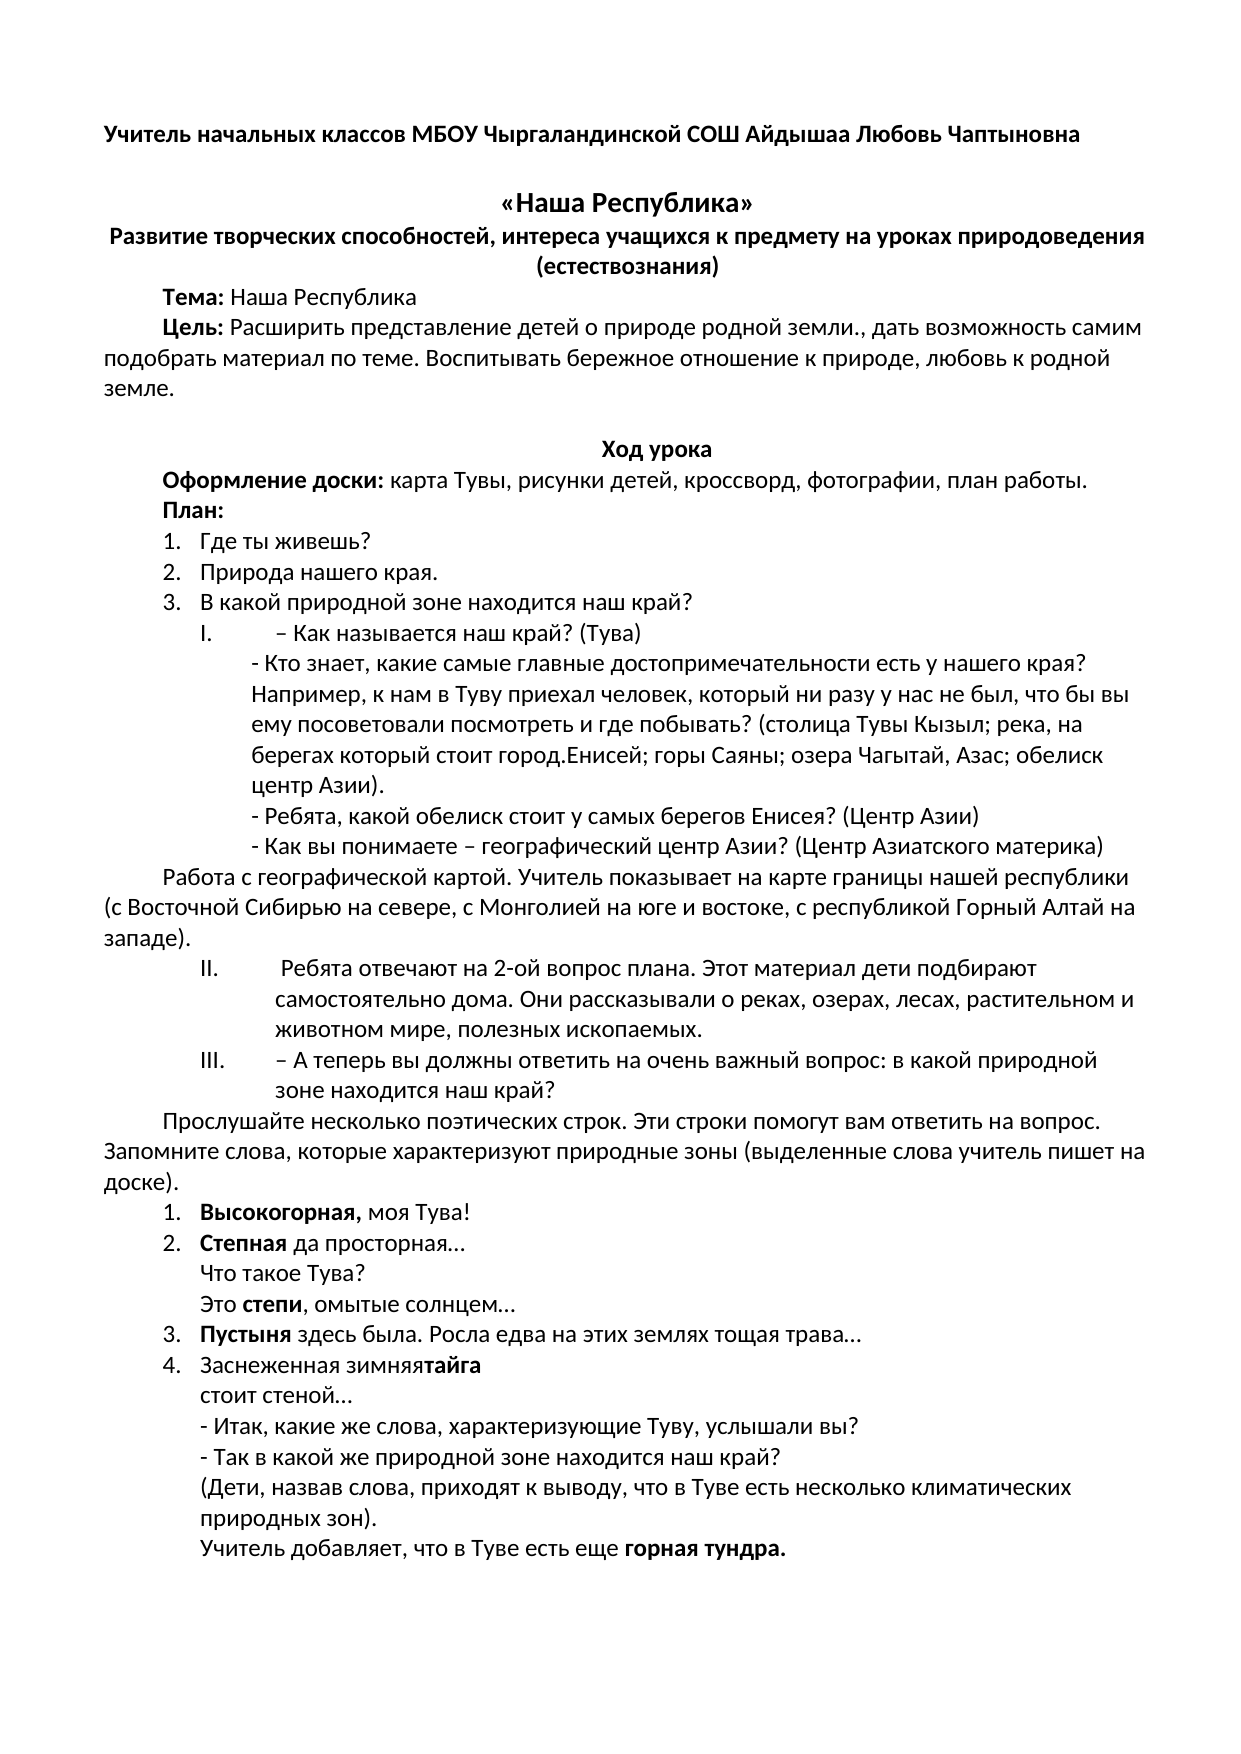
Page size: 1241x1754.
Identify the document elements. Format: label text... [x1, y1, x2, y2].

text «Наша Республика» [103, 184, 1152, 220]
list В какой природной зоне находится наш край? [162, 586, 1152, 617]
text - Ребята, какой обелиск стоит у самых берегов Енисея? (Центр Азии) [251, 800, 1152, 830]
list - Итак, какие же слова, характеризующие Туву, услышали вы? [200, 1410, 1152, 1441]
list Ребята отвечают на 2-ой вопрос плана. Этот материал дети подбирают самостоятельно дома. Они рассказывали о реках, озерах, лесах, растительном и животном мире, полезных ископаемых. [200, 952, 1152, 1044]
text Учитель начальных классов МБОУ Чыргаландинской СОШ Айдышаа Любовь Чаптыновна [103, 118, 1152, 149]
list - Так в какой же природной зоне находится наш край? [200, 1441, 1152, 1471]
list – А теперь вы должны ответить на очень важный вопрос: в какой природной зоне находится наш край? [200, 1044, 1152, 1105]
text Тема: Наша Республика [103, 281, 1152, 311]
list Природа нашего края. [162, 556, 1152, 586]
list Высокогорная, моя Тува! [162, 1197, 1152, 1227]
text Прослушайте несколько поэтических строк. Эти строки помогут вам ответить на вопрос. Запомните слова, которые характеризуют природные зоны (выделенные слова учитель пишет на доске). [103, 1105, 1152, 1197]
list Где ты живешь? [162, 525, 1152, 556]
list (Дети, назвав слова, приходят к выводу, что в Туве есть несколько климатических природных зон). [200, 1471, 1152, 1532]
list Степная да просторная… [162, 1227, 1152, 1258]
text - Кто знает, какие самые главные достопримечательности есть у нашего края? Например, к нам в Туву приехал человек, который ни разу у нас не был, что бы вы ему посоветовали посмотреть и где побывать? (столица Тувы Кызыл; река, на берегах который стоит город.Енисей; горы Саяны; озера Чагытай, Азас; обелиск центр Азии). [251, 647, 1152, 800]
text Работа с географической картой. Учитель показывает на карте границы нашей республики (с Восточной Сибирью на севере, с Монголией на юге и востоке, с республикой Горный Алтай на западе). [103, 861, 1152, 952]
text Ход урока [103, 433, 1152, 464]
text Оформление доски: карта Тувы, рисунки детей, кроссворд, фотографии, план работы. [103, 464, 1152, 494]
list Учитель добавляет, что в Туве есть еще горная тундра. [200, 1532, 1152, 1563]
text План: [103, 494, 1152, 525]
list Пустыня здесь была. Росла едва на этих землях тощая трава… [162, 1319, 1152, 1349]
text Цель: Расширить представление детей о природе родной земли., дать возможность самим подобрать материал по теме. Воспитывать бережное отношение к природе, любовь к родной земле. [103, 311, 1152, 403]
list Заснеженная зимняятайга [162, 1349, 1152, 1380]
text Развитие творческих способностей, интереса учащихся к предмету на уроках природоведения (естествознания) [103, 220, 1152, 281]
list Это степи, омытые солнцем… [200, 1288, 1152, 1319]
list – Как называется наш край? (Тува) [200, 617, 1152, 647]
text - Как вы понимаете – географический центр Азии? (Центр Азиатского материка) [251, 830, 1152, 861]
list стоит стеной… [200, 1380, 1152, 1410]
list Что такое Тува? [200, 1258, 1152, 1288]
